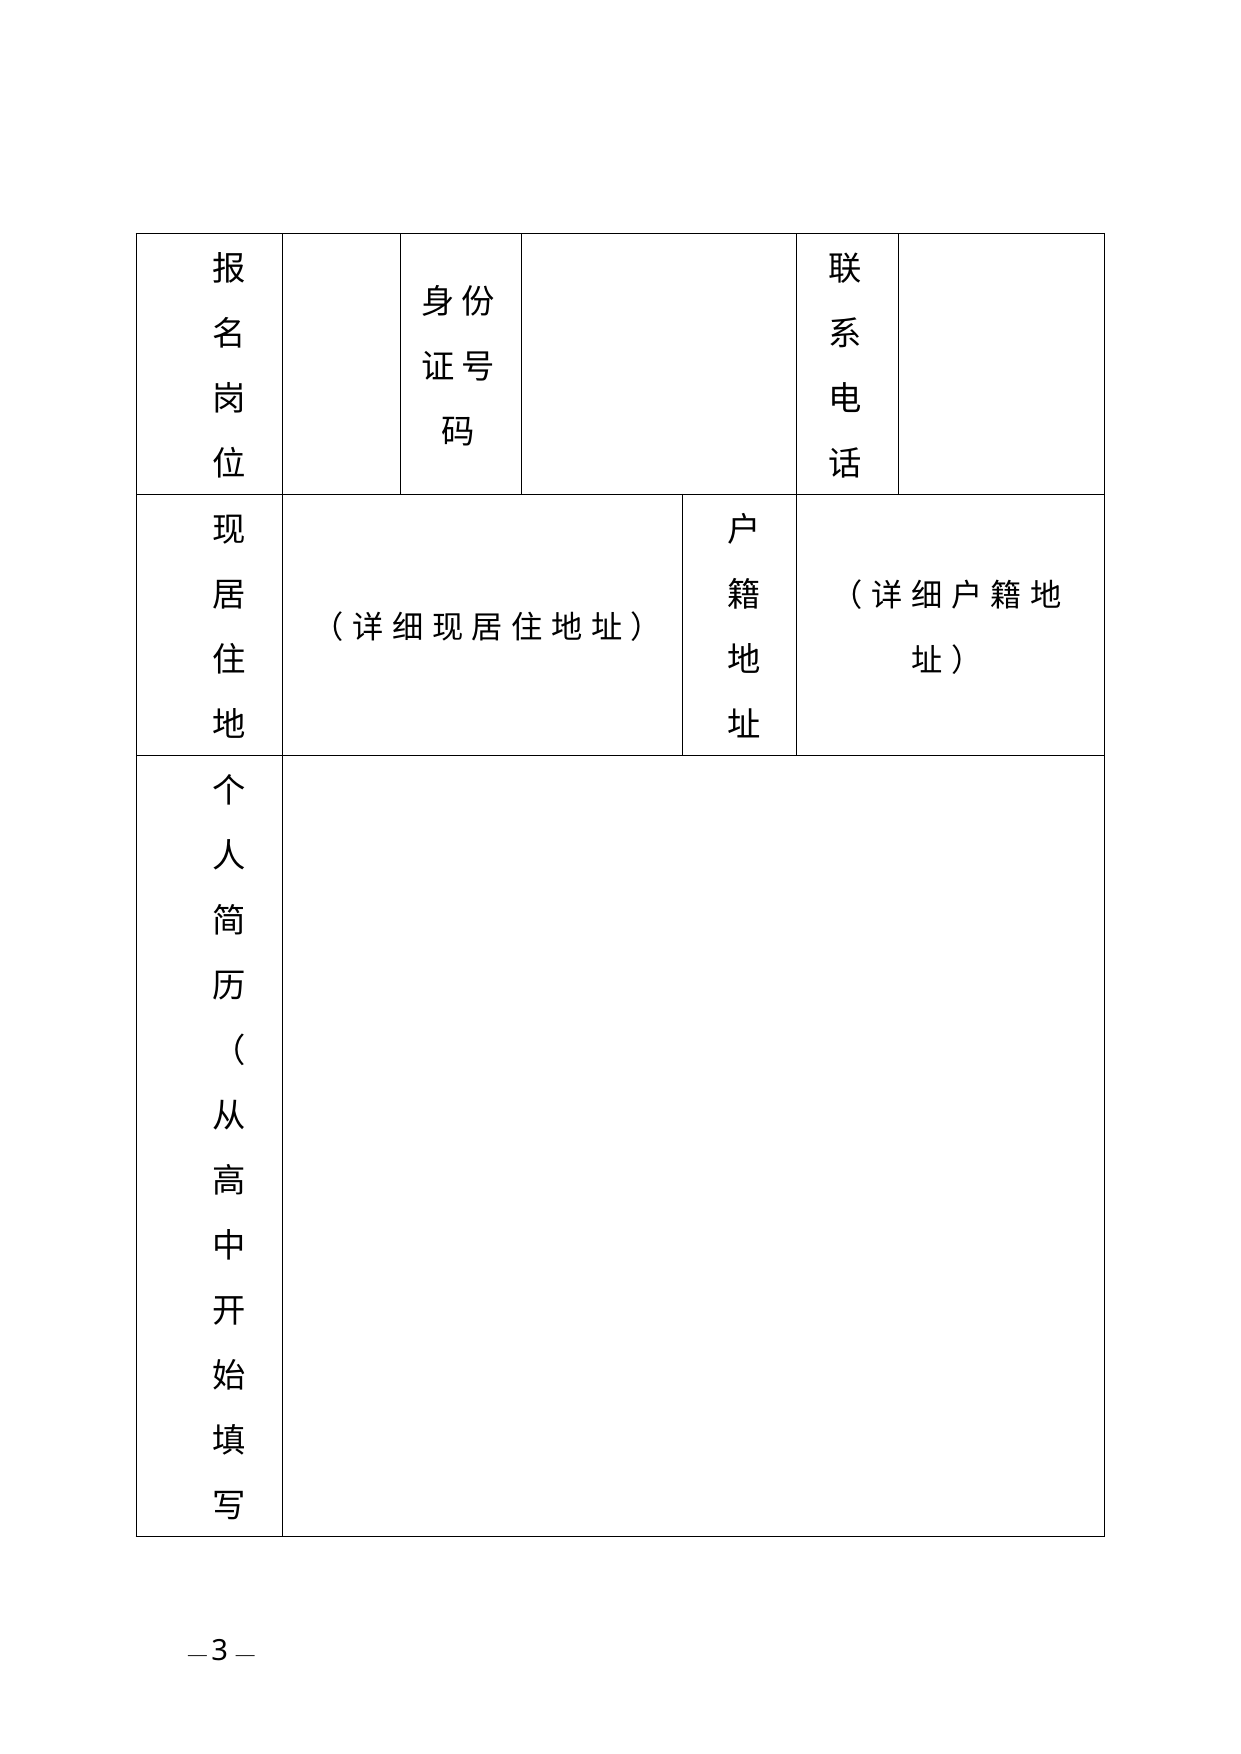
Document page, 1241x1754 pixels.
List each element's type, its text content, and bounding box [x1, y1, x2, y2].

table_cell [137, 756, 282, 1536]
table_cell （详细现居住地址） [283, 495, 682, 755]
table_cell 身份证号码 [401, 234, 521, 494]
table_cell 现 居 住 地 [137, 495, 282, 755]
table_cell [283, 756, 1104, 1536]
table_cell 联 系 电 话 [797, 234, 898, 494]
table_cell 报 名 岗 位 [137, 234, 282, 494]
table_cell [522, 234, 796, 494]
table_cell [283, 234, 400, 494]
table_cell [899, 234, 1104, 494]
table_cell （详细户籍地址） [797, 495, 1104, 755]
table_cell 户 籍地 址 [683, 495, 796, 755]
